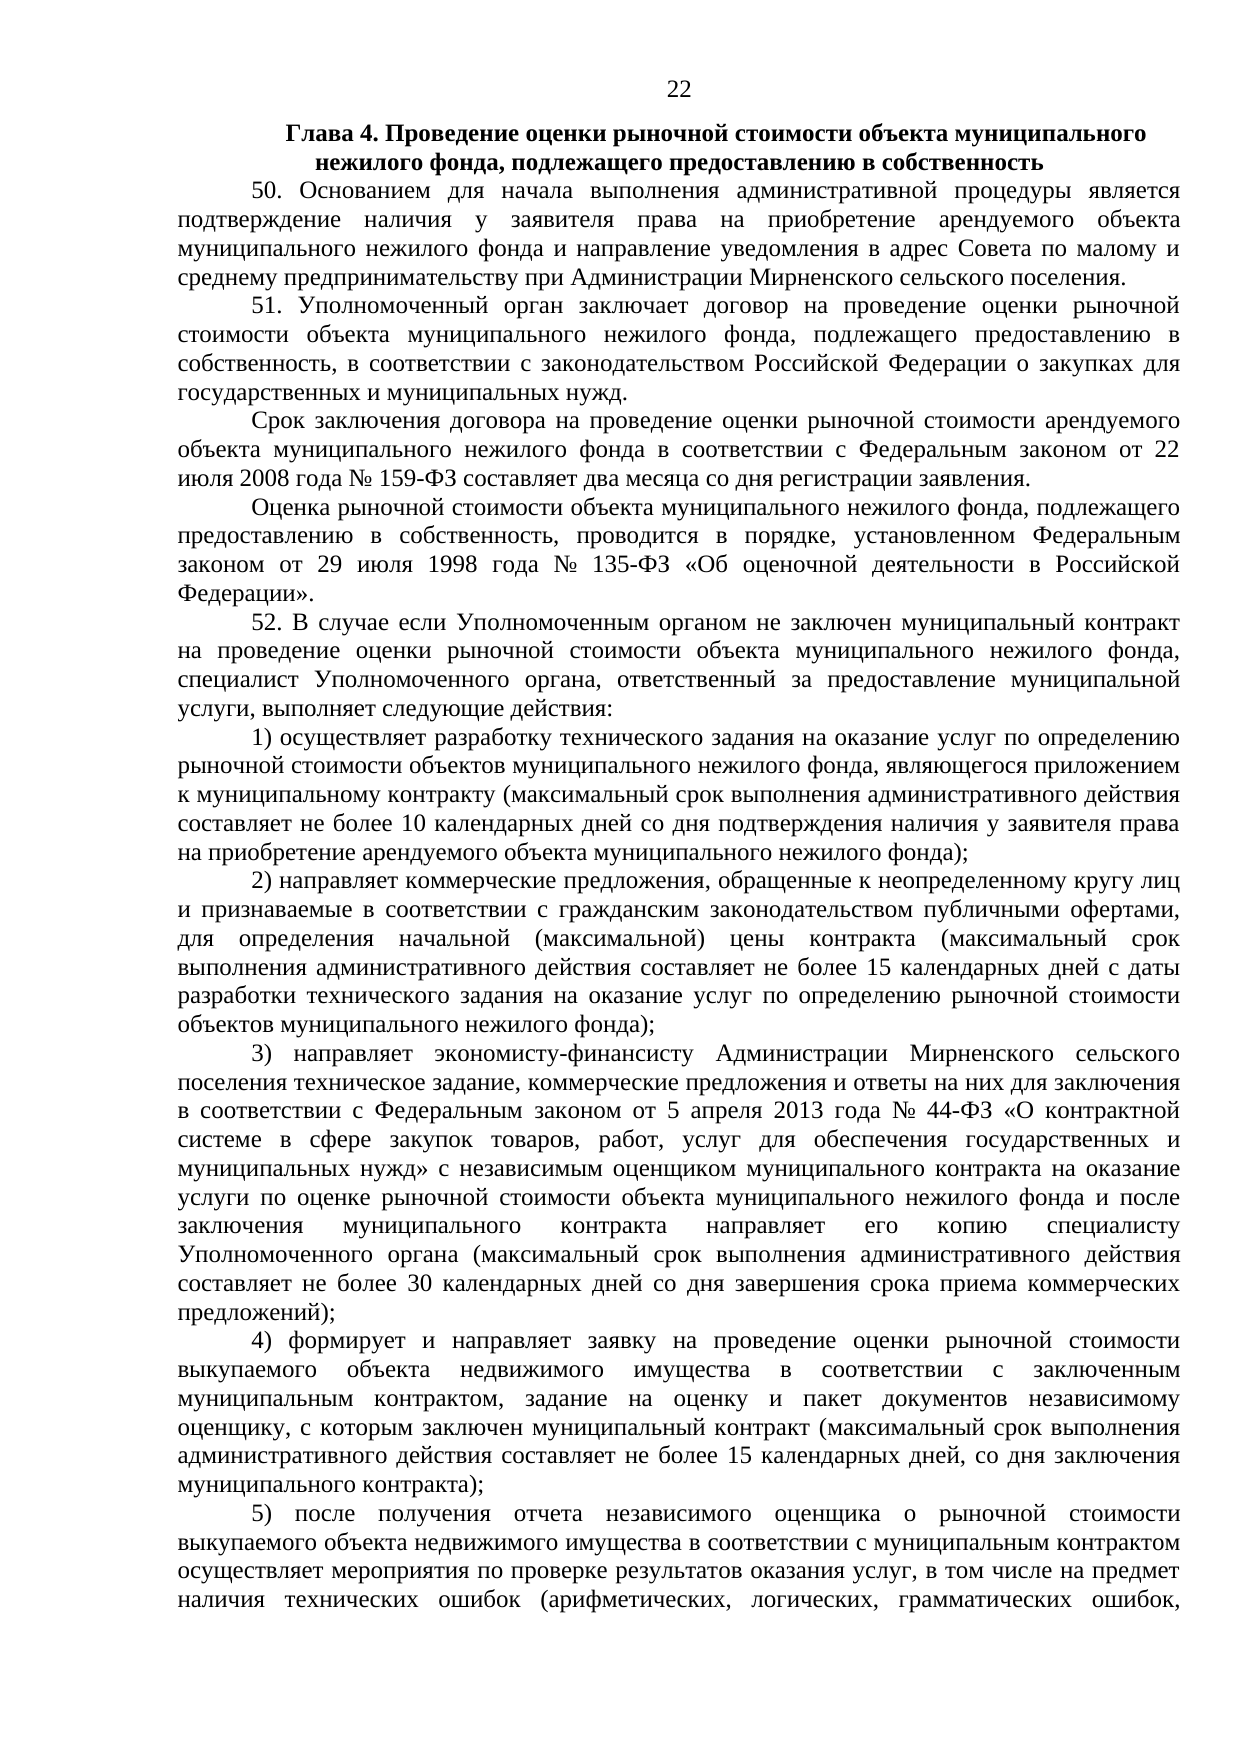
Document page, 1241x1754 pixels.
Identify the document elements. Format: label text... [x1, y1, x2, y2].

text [177, 1498, 1181, 1613]
text 52. В случае если Уполномоченным органом не заключен муниципальный контракт на проведение оценки рыночной стоимости объекта муниципального нежилого фонда, специалист Уполномоченного органа, ответственный за предоставление муниципальной услуги, выполняет следующие действия: [177, 607, 1181, 722]
text Глава 4. Проведение оценки рыночной стоимости объекта муниципального нежилого фонда, подлежащего предоставлению в собственность [177, 118, 1181, 176]
text 3) направляет экономисту-финансисту Администрации Мирненского сельского поселения техническое задание, коммерческие предложения и ответы на них для заключения в соответствии с Федеральным законом от 5 апреля 2013 года № 44-ФЗ «О контрактной системе в сфере закупок товаров, работ, услуг для обеспечения государственных и муниципальных нужд» с независимым оценщиком муниципального контракта на оказание услуги по оценке рыночной стоимости объекта муниципального нежилого фонда и после заключения муниципального контракта направляет его копию специалисту Уполномоченного органа (максимальный срок выполнения административного действия составляет не более 30 календарных дней со дня завершения срока приема коммерческих предложений); [177, 1038, 1181, 1326]
text 51. Уполномоченный орган заключает договор на проведение оценки рыночной стоимости объекта муниципального нежилого фонда, подлежащего предоставлению в собственность, в соответствии с законодательством Российской Федерации о закупках для государственных и муниципальных нужд. [177, 291, 1181, 406]
text 1) осуществляет разработку технического задания на оказание услуг по определению рыночной стоимости объектов муниципального нежилого фонда, являющегося приложением к муниципальному контракту (максимальный срок выполнения административного действия составляет не более 10 календарных дней со дня подтверждения наличия у заявителя права на приобретение арендуемого объекта муниципального нежилого фонда); [177, 722, 1181, 866]
text 50. Основанием для начала выполнения административной процедуры является подтверждение наличия у заявителя права на приобретение арендуемого объекта муниципального нежилого фонда и направление уведомления в адрес Совета по малому и среднему предпринимательству при Администрации Мирненского сельского поселения. [177, 176, 1181, 291]
text 4) формирует и направляет заявку на проведение оценки рыночной стоимости выкупаемого объекта недвижимого имущества в соответствии с заключенным муниципальным контрактом, задание на оценку и пакет документов независимому оценщику, с которым заключен муниципальный контракт (максимальный срок выполнения административного действия составляет не более 15 календарных дней, со дня заключения муниципального контракта); [177, 1326, 1181, 1498]
text Оценка рыночной стоимости объекта муниципального нежилого фонда, подлежащего предоставлению в собственность, проводится в порядке, установленном Федеральным законом от 29 июля 1998 года № 135-ФЗ «Об оценочной деятельности в Российской Федерации». [177, 492, 1181, 607]
text Срок заключения договора на проведение оценки рыночной стоимости арендуемого объекта муниципального нежилого фонда в соответствии с Федеральным законом от 22 июля 2008 года № 159-ФЗ составляет два месяца со дня регистрации заявления. [177, 406, 1181, 492]
text 2) направляет коммерческие предложения, обращенные к неопределенному кругу лиц и признаваемые в соответствии с гражданским законодательством публичными офертами, для определения начальной (максимальной) цены контракта (максимальный срок выполнения административного действия составляет не более 15 календарных дней с даты разработки технического задания на оказание услуг по определению рыночной стоимости объектов муниципального нежилого фонда); [177, 866, 1181, 1038]
